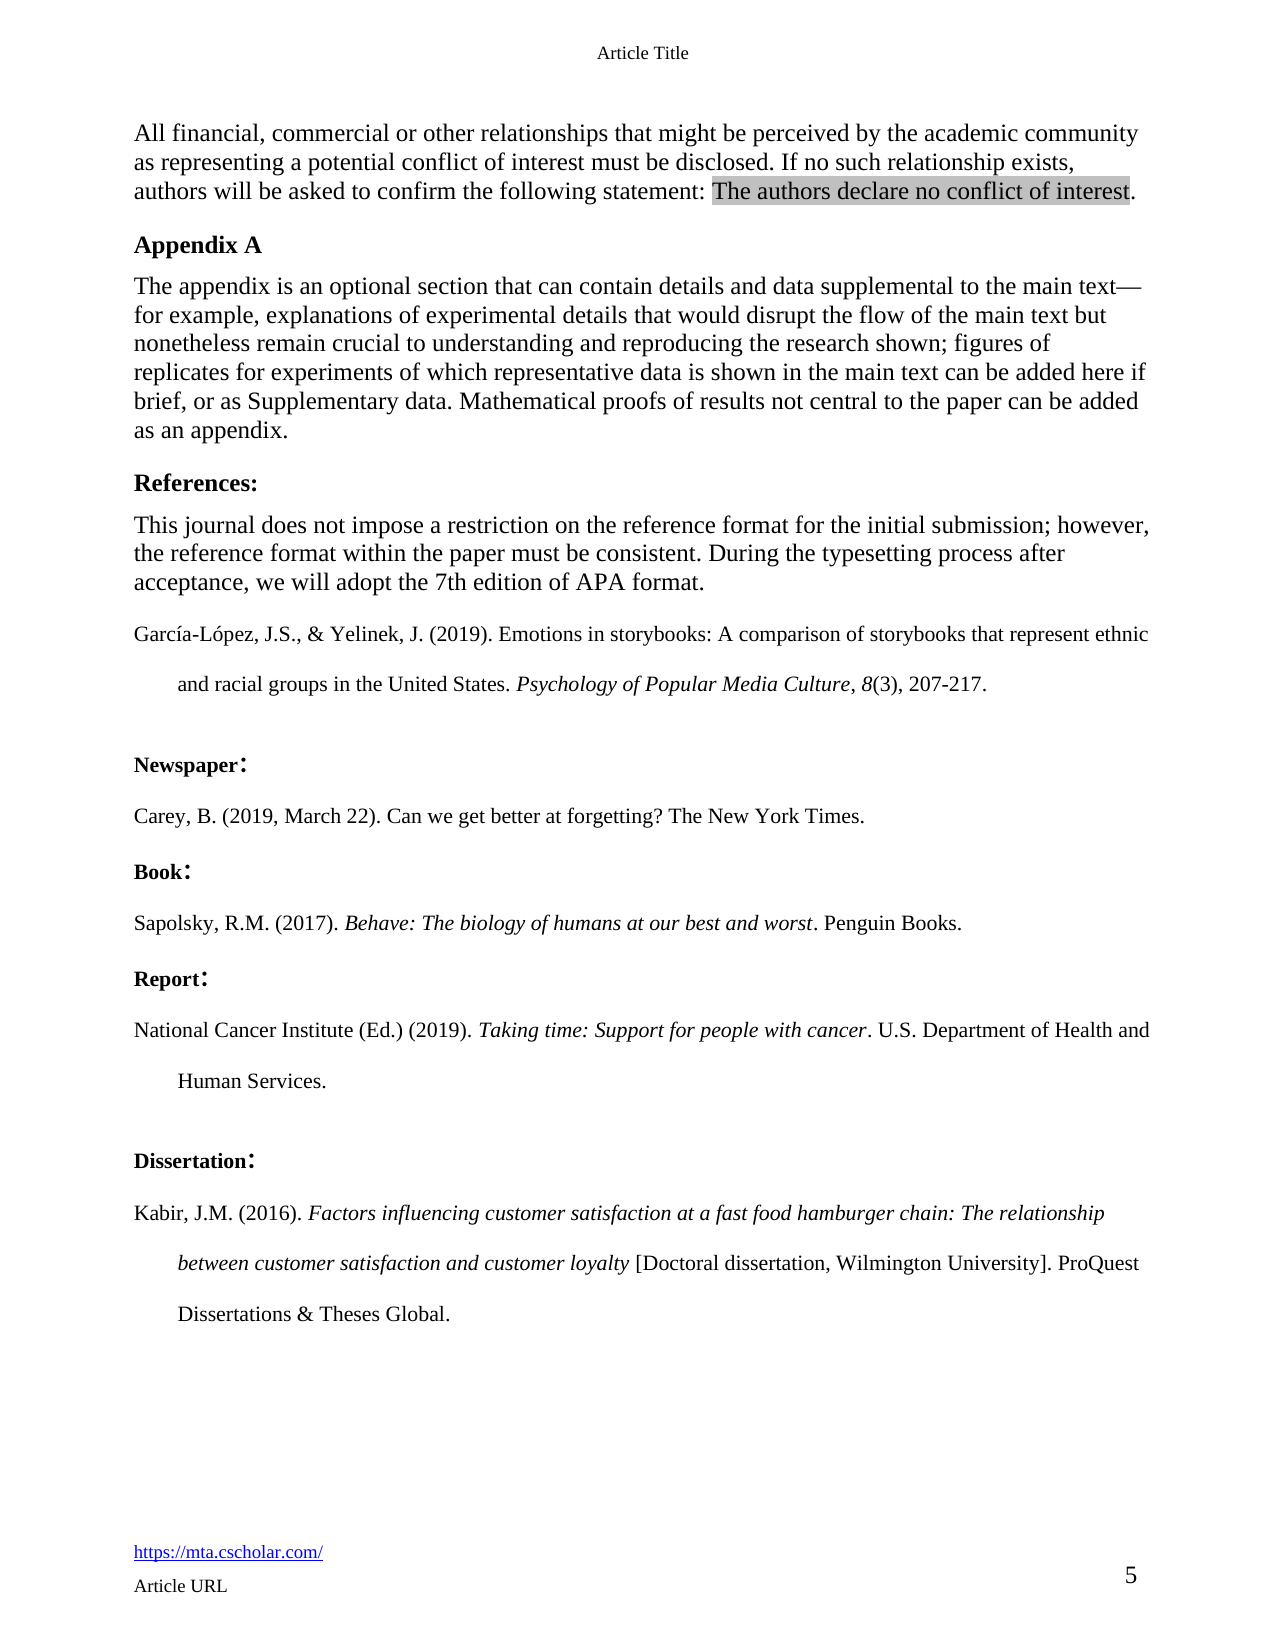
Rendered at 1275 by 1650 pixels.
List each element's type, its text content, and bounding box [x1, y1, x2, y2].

text Carey, B. (2019, March 22). Can we get better at forgetting? The New York Times. [133, 803, 1152, 829]
text Newspaper： [133, 747, 1152, 778]
text The appendix is an optional section that can contain details and data supplemental to the main text—for example, explanations of experimental details that would disrupt the flow of the main text but nonetheless remain crucial to understanding and reproducing the research shown; figures of replicates for experiments of which representative data is shown in the main text can be added here if brief, or as Supplementary data. Mathematical proofs of results not central to the paper can be added as an appendix. [133, 271, 1152, 443]
subtitle Appendix A [133, 230, 1152, 258]
text All financial, commercial or other relationships that might be perceived by the academic community as representing a potential conflict of interest must be disclosed. If no such relationship exists, authors will be asked to confirm the following statement: The authors declare no conflict of interest. [133, 118, 1152, 205]
text Sapolsky, R.M. (2017). Behave: The biology of humans at our best and worst. Penguin Books. [133, 910, 1152, 936]
text Dissertation： [133, 1143, 1152, 1175]
subtitle References: [133, 468, 1152, 497]
text Book： [133, 854, 1152, 885]
text Report： [133, 961, 1152, 992]
text This journal does not impose a restriction on the reference format for the initial submission; however, the reference format within the paper must be consistent. During the typesetting process after acceptance, we will adopt the 7th edition of APA format. [133, 510, 1152, 596]
text Kabir, J.M. (2016). Factors influencing customer satisfaction at a fast food hamburger chain: The relationship between customer satisfaction and customer loyalty [Doctoral dissertation, Wilmington University]. ProQuest Dissertations & Theses Global. [133, 1200, 1152, 1326]
text National Cancer Institute (Ed.) (2019). Taking time: Support for people with cancer. U.S. Department of Health and Human Services. [133, 1017, 1152, 1093]
text García-López, J.S., & Yelinek, J. (2019). Emotions in storybooks: A comparison of storybooks that represent ethnic and racial groups in the United States. Psychology of Popular Media Culture, 8(3), 207-217. [133, 621, 1152, 697]
